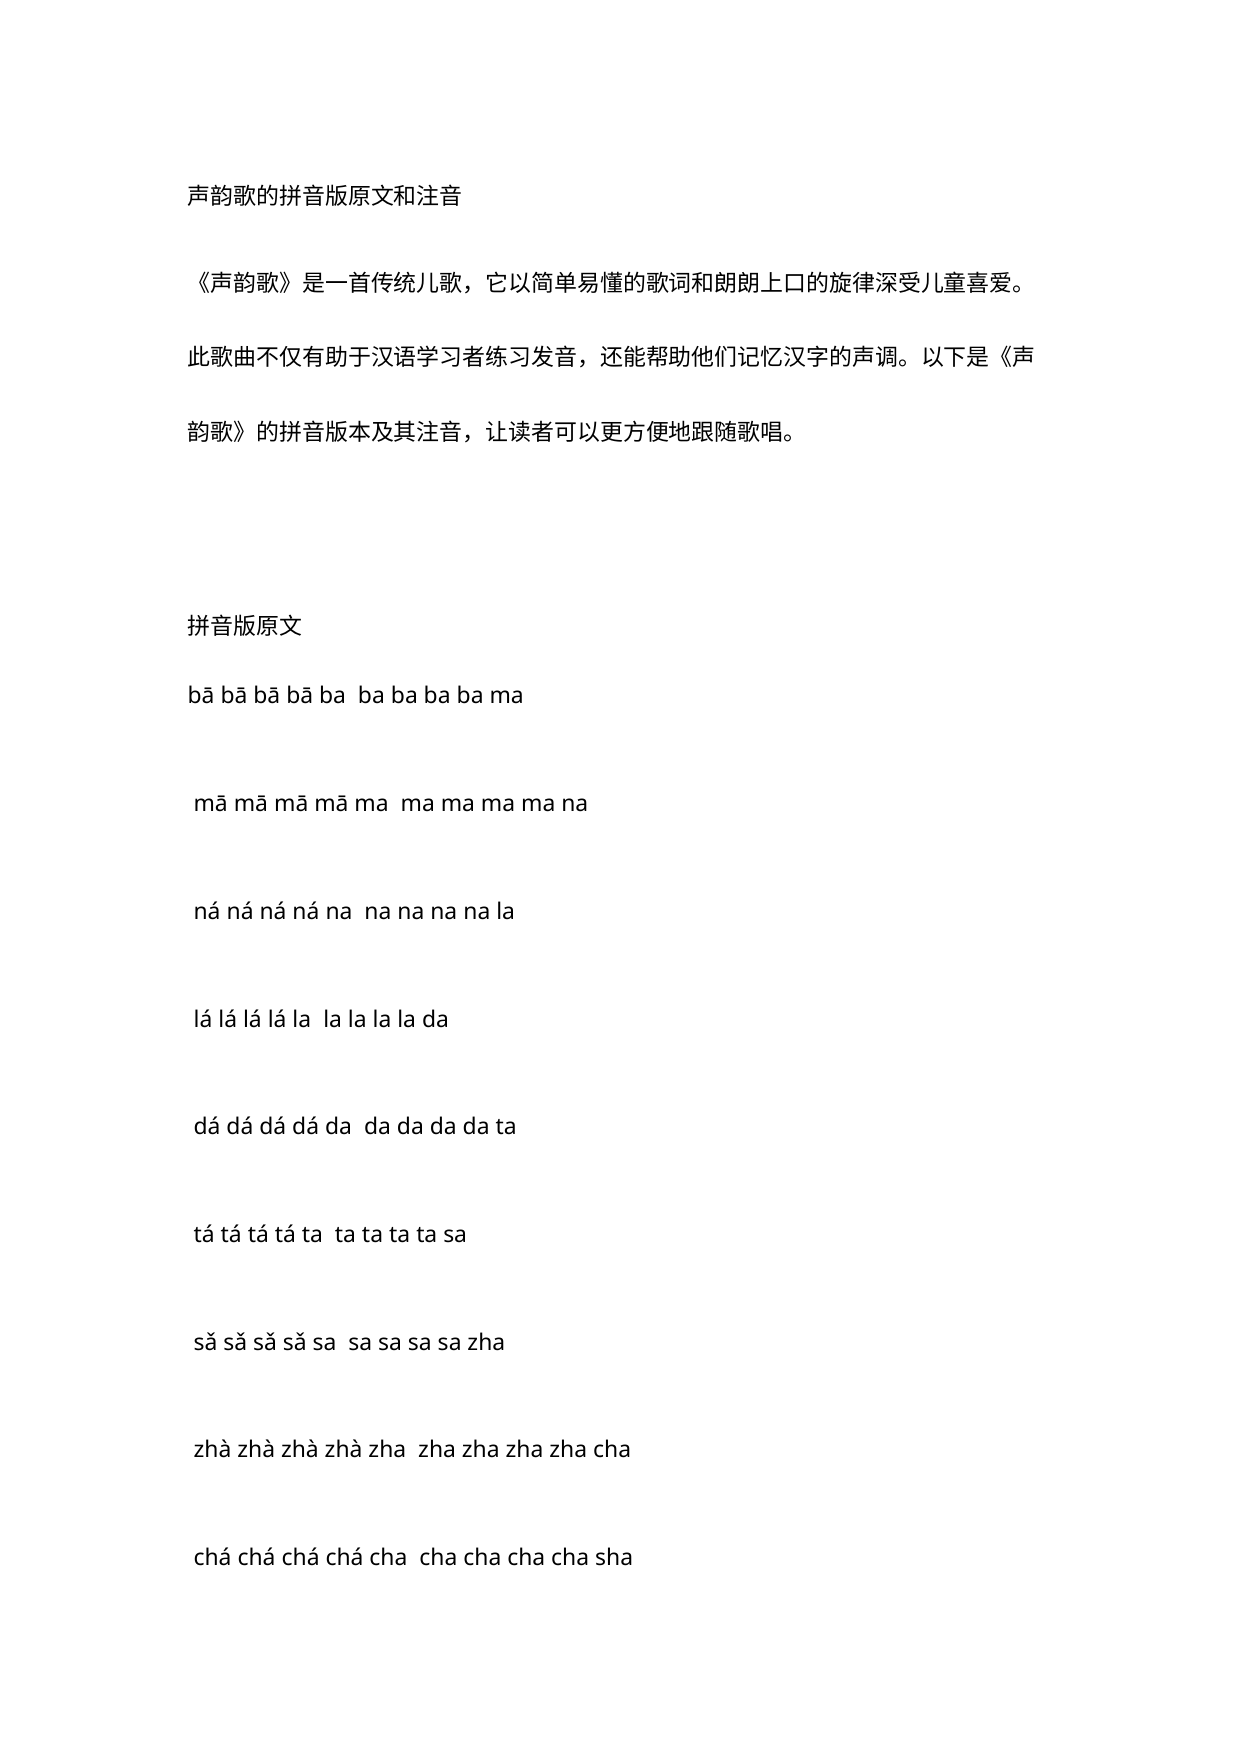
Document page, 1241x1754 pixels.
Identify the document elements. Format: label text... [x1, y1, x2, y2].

text zhà zhà zhà zhà zha zha zha zha zha cha [187, 1433, 1053, 1465]
text bā bā bā bā ba ba ba ba ba ma [187, 679, 1053, 711]
text 《声韵歌》是一首传统儿歌，它以简单易懂的歌词和朗朗上口的旋律深受儿童喜爱。此歌曲不仅有助于汉语学习者练习发音，还能帮助他们记忆汉字的声调。以下是《声韵歌》的拼音版本及其注音，让读者可以更方便地跟随歌唱。 [187, 248, 1053, 463]
text 拼音版原文 [187, 592, 1053, 657]
text dá dá dá dá da da da da da ta [187, 1109, 1053, 1142]
text sǎ sǎ sǎ sǎ sa sa sa sa sa zha [187, 1325, 1053, 1357]
text 声韵歌的拼音版原文和注音 [187, 162, 1053, 227]
text tá tá tá tá ta ta ta ta ta sa [187, 1217, 1053, 1250]
text chá chá chá chá cha cha cha cha cha sha [187, 1540, 1053, 1573]
text lá lá lá lá la la la la la da [187, 1002, 1053, 1034]
text mā mā mā mā ma ma ma ma ma na [187, 786, 1053, 819]
text ná ná ná ná na na na na na la [187, 894, 1053, 927]
